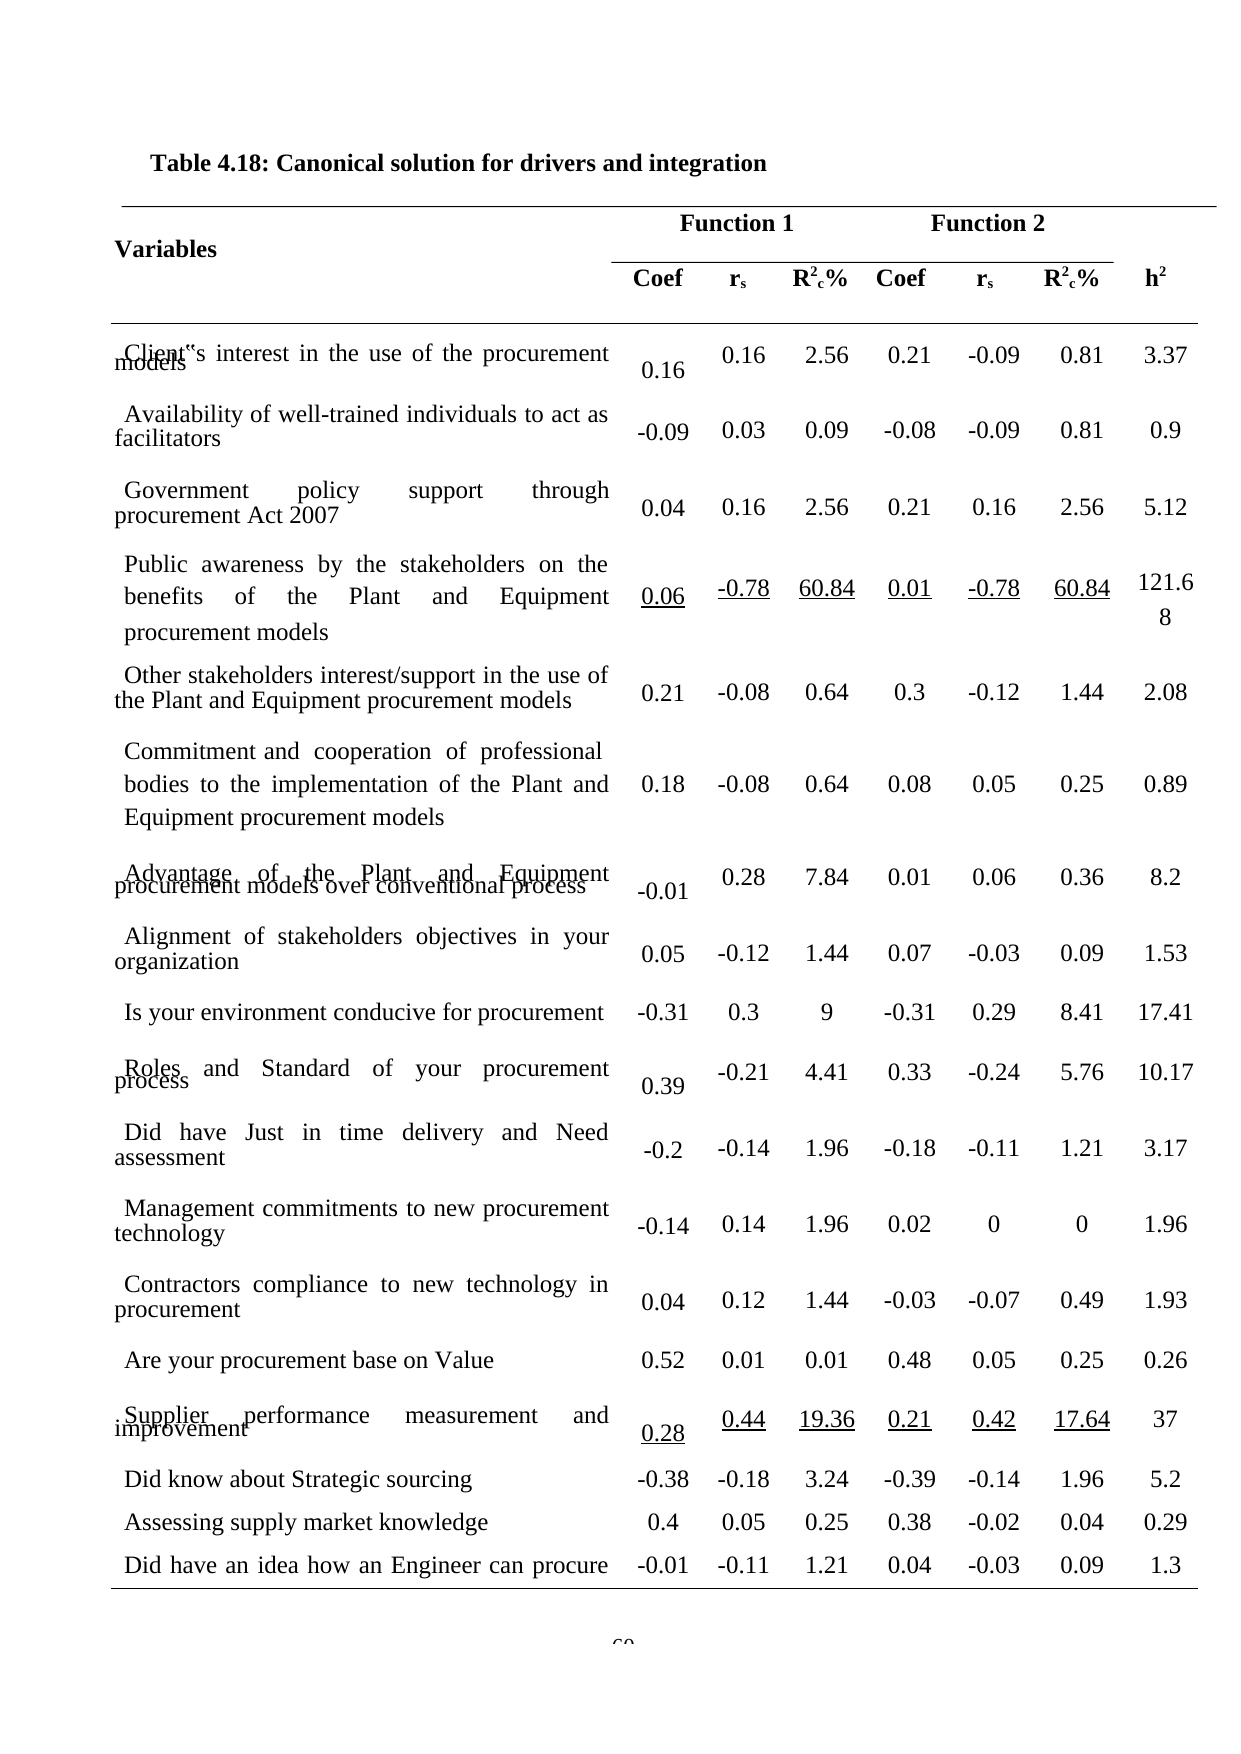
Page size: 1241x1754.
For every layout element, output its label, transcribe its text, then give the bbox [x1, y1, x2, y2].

text Variables [114, 234, 221, 263]
text models facilitators [114, 347, 223, 452]
text procurement Act 2007 [114, 500, 1221, 528]
text process assessment technology procurement [114, 1066, 242, 1323]
text the Plant and Equipment procurement models [114, 685, 1221, 714]
subtitle Table 4.18: Canonical solution for drivers and integration [150, 148, 1221, 176]
text improvement [114, 1413, 1221, 1442]
subtitle Function 1 Function 2 [679, 209, 1221, 236]
text procurement models over conventional process organization [114, 870, 588, 975]
text Coef rs R2c% Coef rs R2c% h2 [577, 258, 1221, 292]
